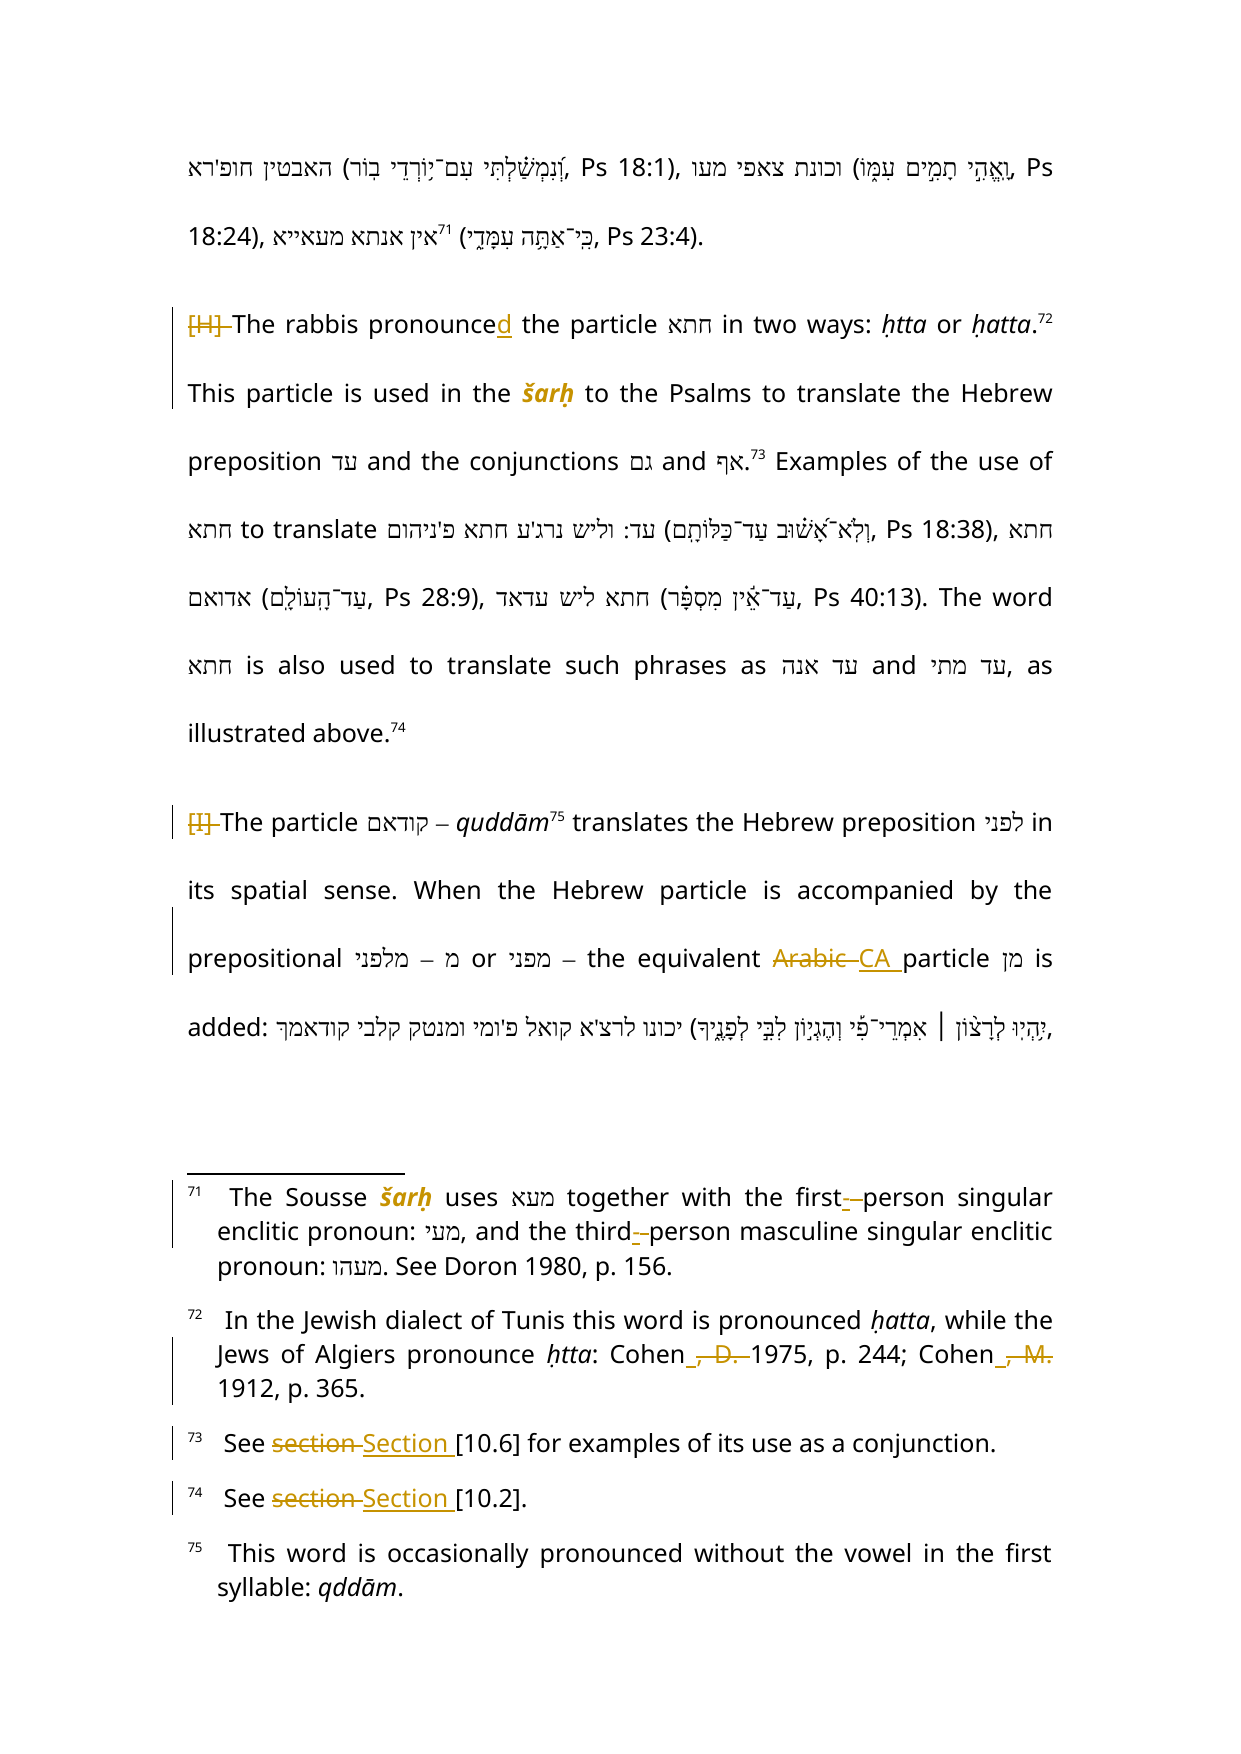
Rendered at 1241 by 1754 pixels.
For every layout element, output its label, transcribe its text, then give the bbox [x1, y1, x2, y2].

text The particle מעא mˁa serves in the šarḥ to translate both the Hebrew particle עם and the particle את when this has the sense of “withexample: מעא אלטאהר תתטאהר (עִם־חָסִ֥יד תִּתְחַסָּ֑ד, Ps 18:27), ונתמתל מעא האבטין חופ'רא (וְ֝נִמְשַׁ֗לְתִּי עִם־י֥וֹרְדֵי בֽוֹר, Ps 18:1), וכונת צאפי מעו (וָֽאֱהִ֣י תָמִ֣ים עִמּ֑וֹ, Ps 18:24), אין אנתא מעאייא (כִּֽי־אַתָּ֥ה עִמָּדִ֑י, Ps 23:4). [187, 150, 1053, 252]
text The rabbis pronounce the particle חתא in two ways: ḥtta or ḥatta. This particle is used in the šarḥ to the Psalms to translate the Hebrew preposition עד and the conjunctions גם and אף. Examples of the use of חתא to translate עד: וליש נרג'ע חתא פ'ניהום (וְלֹֽא־אָ֝שׁ֗וּב עַד־כַּלּוֹתָֽם, Ps 18:38), חתא אדואם (עַד־הָֽעוֹלָֽם, Ps 28:9), חתא ליש עדאד (עַד־אֵ֬ין מִסְפָּ֗ר, Ps 40:13). The word חתא is also used to translate such phrases as עד אנה and עד מתי, as illustrated above. [187, 307, 1053, 750]
text The particle קודאם – quddām translates the Hebrew preposition לפני in its spatial sense. When the Hebrew particle is accompanied by the prepositional מ – מלפני or מפני – the equivalent particle מן is added: יכונו לרצ'א קואל פ'ומי ומנטק קלבי קודאמךּ (יִ֥הְיֽוּ לְרָצ֨וֹן ׀ אִמְרֵי־פִ֡י וְהֶגְי֣וֹן לִבִּ֣י לְפָנֶ֑יךָ, Ps 19:15), מן קודאמךּ חכמי (שרעי) יכ'רג' (מִ֭לְּפָנֶיךָ מִשְׁפָּטִ֣י יֵצֵ֑א, Ps 17:2), מן קודאם אצ'אלמין (מִפְּנֵ֣י רְ֭שָׁעִים, Ps 17:9). [187, 805, 1053, 1043]
